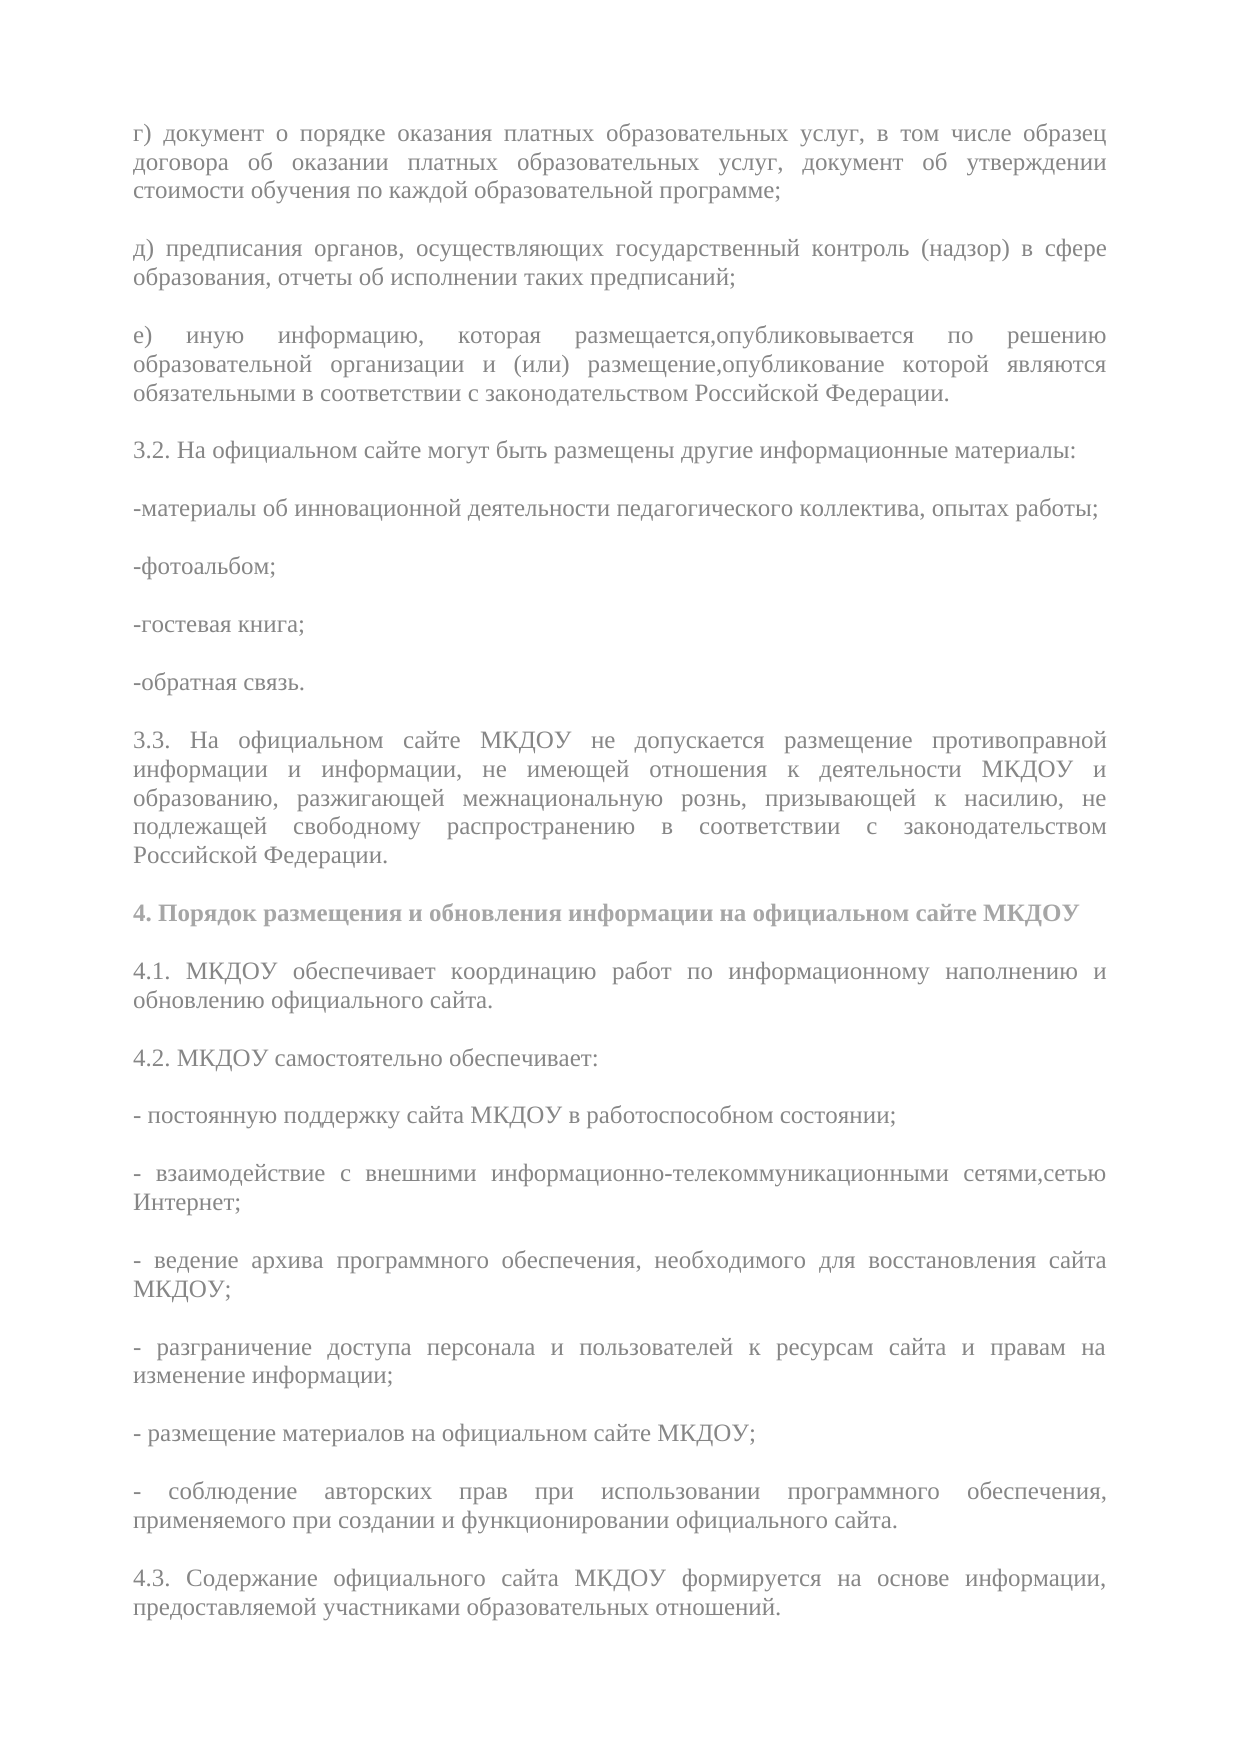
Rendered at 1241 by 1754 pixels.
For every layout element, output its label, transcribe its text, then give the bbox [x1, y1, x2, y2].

text д) предписания органов, осуществляющих государственный контроль (надзор) в сфере образования, отчеты об исполнении таких предписаний; [133, 233, 1107, 291]
text - размещение материалов на официальном сайте МКДОУ; [133, 1418, 1107, 1447]
text - разграничение доступа персонала и пользователей к ресурсам сайта и правам на изменение информации; [133, 1332, 1107, 1389]
text -обратная связь. [133, 667, 1107, 696]
text - ведение архива программного обеспечения, необходимого для восстановления сайта МКДОУ; [133, 1245, 1107, 1303]
text -фотоальбом; [133, 551, 1107, 580]
text е) иную информацию, которая размещается,опубликовывается по решению образовательной организации и (или) размещение,опубликование которой являются обязательными в соответствии с законодательством Российской Федерации. [133, 320, 1107, 406]
text 4.1. МКДОУ обеспечивает координацию работ по информационному наполнению и обновлению официального сайта. [133, 956, 1107, 1013]
text - соблюдение авторских прав при использовании программного обеспечения, применяемого при создании и функционировании официального сайта. [133, 1476, 1107, 1534]
text - постоянную поддержку сайта МКДОУ в работоспособном состоянии; [133, 1101, 1107, 1129]
text 4.2. МКДОУ самостоятельно обеспечивает: [133, 1043, 1107, 1071]
text 4. Порядок размещения и обновления информации на официальном сайте МКДОУ [133, 898, 1107, 927]
text г) документ о порядке оказания платных образовательных услуг, в том числе образец договора об оказании платных образовательных услуг, документ об утверждении стоимости обучения по каждой образовательной программе; [133, 118, 1107, 204]
text 3.3. На официальном сайте МКДОУ не допускается размещение противоправной информации и информации, не имеющей отношения к деятельности МКДОУ и образованию, разжигающей межнациональную рознь, призывающей к насилию, не подлежащей свободному распространению в соответствии с законодательством Российской Федерации. [133, 725, 1107, 869]
text - взаимодействие с внешними информационно-телекоммуникационными сетями,сетью Интернет; [133, 1158, 1107, 1216]
text -материалы об инновационной деятельности педагогического коллектива, опытах работы; [133, 493, 1107, 522]
text -гостевая книга; [133, 609, 1107, 638]
text 3.2. На официальном сайте могут быть размещены другие информационные материалы: [133, 436, 1107, 464]
text 4.3. Содержание официального сайта МКДОУ формируется на основе информации, предоставляемой участниками образовательных отношений. [133, 1563, 1107, 1621]
